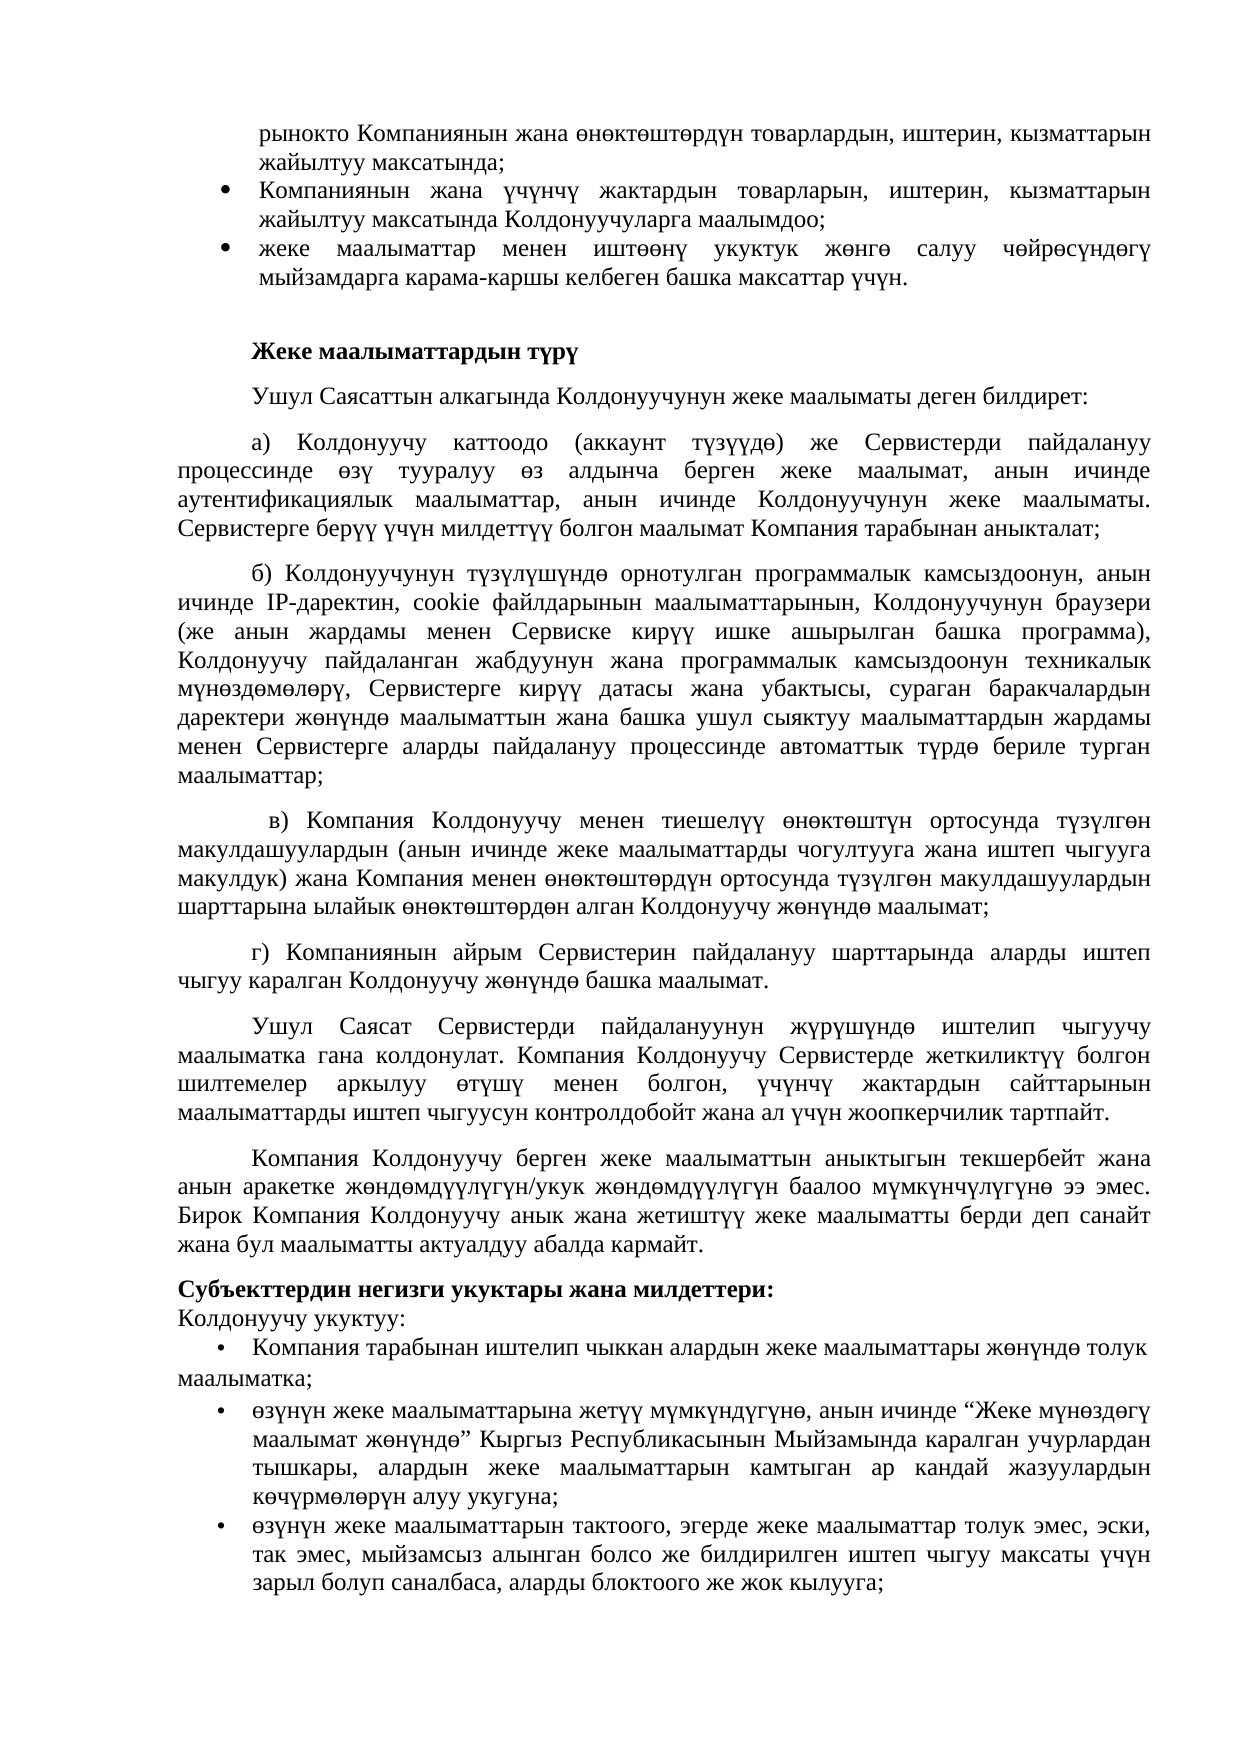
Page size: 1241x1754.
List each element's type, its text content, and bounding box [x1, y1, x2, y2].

text а) Колдонуучу каттоодо (аккаунт түзүүдө) же Сервистерди пайдалануу процессинде өзү тууралуу өз алдынча берген жеке маалымат, анын ичинде аутентификациялык маалыматтар, анын ичинде Колдонуучунун жеке маалыматы. Сервистерге берүү үчүн милдеттүү болгон маалымат Компания тарабынан аныкталат; [177, 427, 1152, 542]
text г) Компаниянын айрым Сервистерин пайдалануу шарттарында аларды иштеп чыгуу каралган Колдонуучу жөнүндө башка маалымат. [177, 937, 1152, 994]
text Субъекттердин негизги укуктары жана милдеттери: [177, 1274, 1152, 1303]
list өзүнүн жеке маалыматтарын тактоого, эгерде жеке маалыматтар толук эмес, эски, так эмес, мыйзамсыз алынган болсо же билдирилген иштеп чыгуу максаты үчүн зарыл болуп саналбаса, аларды блоктоого же жок кылууга; [217, 1510, 1152, 1596]
text в) Компания Колдонуучу менен тиешелүү өнөктөштүн ортосунда түзүлгөн макулдашуулардын (анын ичинде жеке маалыматтарды чогултууга жана иштеп чыгууга макулдук) жана Компания менен өнөктөштөрдүн ортосунда түзүлгөн макулдашуулардын шарттарына ылайык өнөктөштөрдөн алган Колдонуучу жөнүндө маалымат; [177, 805, 1152, 920]
list жеке маалыматтар менен иштөөнү укуктук жөнгө салуу чөйрөсүндөгү мыйзамдарга карама-каршы келбеген башка максаттар үчүн. [221, 233, 1152, 291]
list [221, 118, 1152, 176]
text Ушул Саясат Сервистерди пайдалануунун жүрүшүндө иштелип чыгуучу маалыматка гана колдонулат. Компания Колдонуучу Сервистерде жеткиликтүү болгон шилтемелер аркылуу өтүшү менен болгон, үчүнчү жактардын сайттарынын маалыматтарды иштеп чыгуусун контролдобойт жана ал үчүн жоопкерчилик тартпайт. [177, 1011, 1152, 1126]
text Ушул Саясаттын алкагында Колдонуучунун жеке маалыматы деген билдирет: [177, 381, 1152, 410]
text Жеке маалыматтардын түрү [177, 336, 1152, 365]
list өзүнүн жеке маалыматтарына жетүү мүмкүндүгүнө, анын ичинде “Жеке мүнөздөгү маалымат жөнүндө” Кыргыз Республикасынын Мыйзамында каралган учурлардан тышкары, алардын жеке маалыматтарын камтыган ар кандай жазуулардын көчүрмөлөрүн алуу укугуна; [217, 1395, 1152, 1510]
list Компания тарабынан иштелип чыккан алардын жеке маалыматтары жөнүндө толук маалыматка; [177, 1332, 1152, 1392]
text б) Колдонуучунун түзүлүшүндө орнотулган программалык камсыздоонун, анын ичинде IP-даректин, cookie файлдарынын маалыматтарынын, Колдонуучунун браузери (же анын жардамы менен Сервиске кирүү ишке ашырылган башка программа), Колдонуучу пайдаланган жабдуунун жана программалык камсыздоонун техникалык мүнөздөмөлөрү, Сервистерге кирүү датасы жана убактысы, сураган баракчалардын даректери жөнүндө маалыматтын жана башка ушул сыяктуу маалыматтардын жардамы менен Сервистерге аларды пайдалануу процессинде автоматтык түрдө бериле турган маалыматтар; [177, 558, 1152, 788]
list Компаниянын жана үчүнчү жактардын товарларын, иштерин, кызматтарын жайылтуу максатында Колдонуучуларга маалымдоо; [221, 176, 1152, 233]
text Компания Колдонуучу берген жеке маалыматтын аныктыгын текшербейт жана анын аракетке жөндөмдүүлүгүн/укук жөндөмдүүлүгүн баалоо мүмкүнчүлүгүнө ээ эмес. Бирок Компания Колдонуучу анык жана жетиштүү жеке маалыматты берди деп санайт жана бул маалыматты актуалдуу абалда кармайт. [177, 1143, 1152, 1258]
text Колдонуучу укуктуу: [177, 1303, 1152, 1332]
